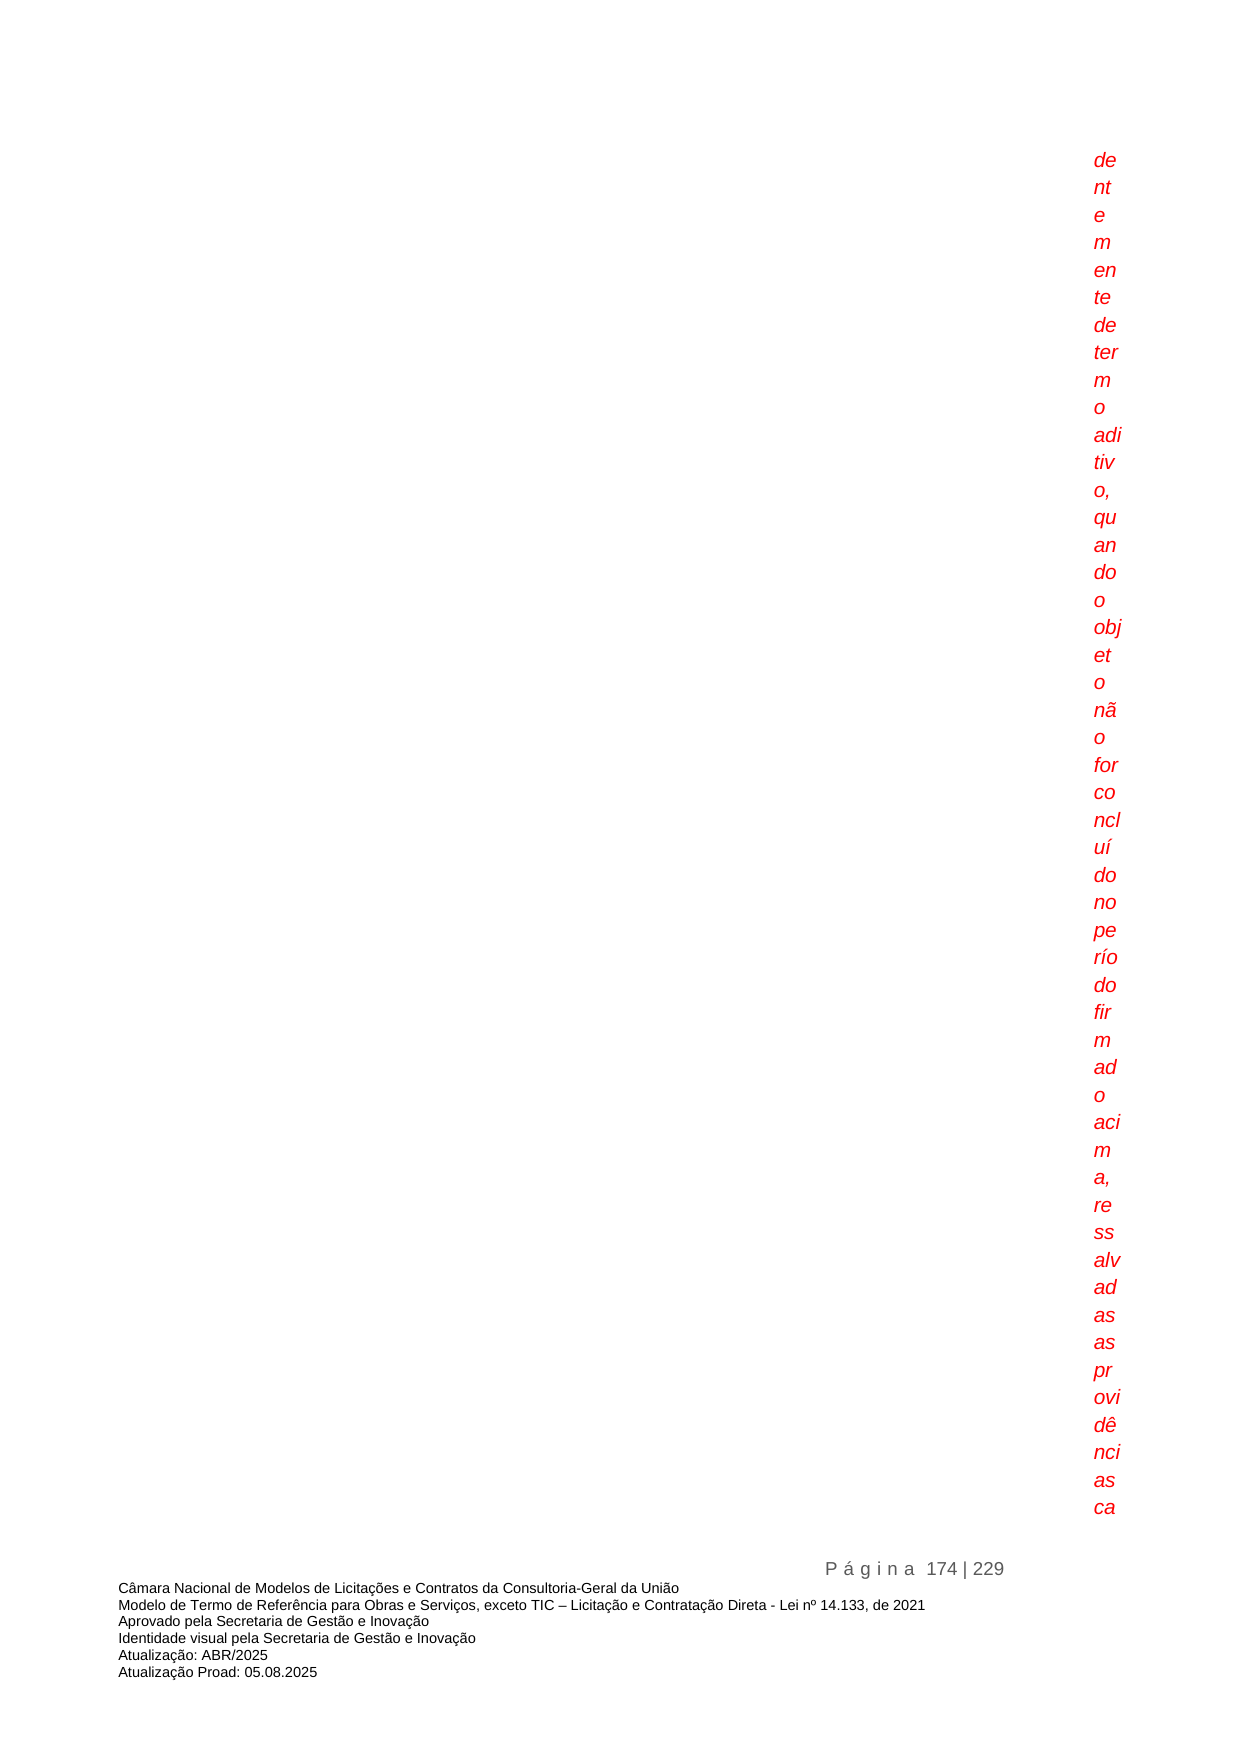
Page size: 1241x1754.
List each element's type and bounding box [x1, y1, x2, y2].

text [1048, 148, 1122, 1519]
